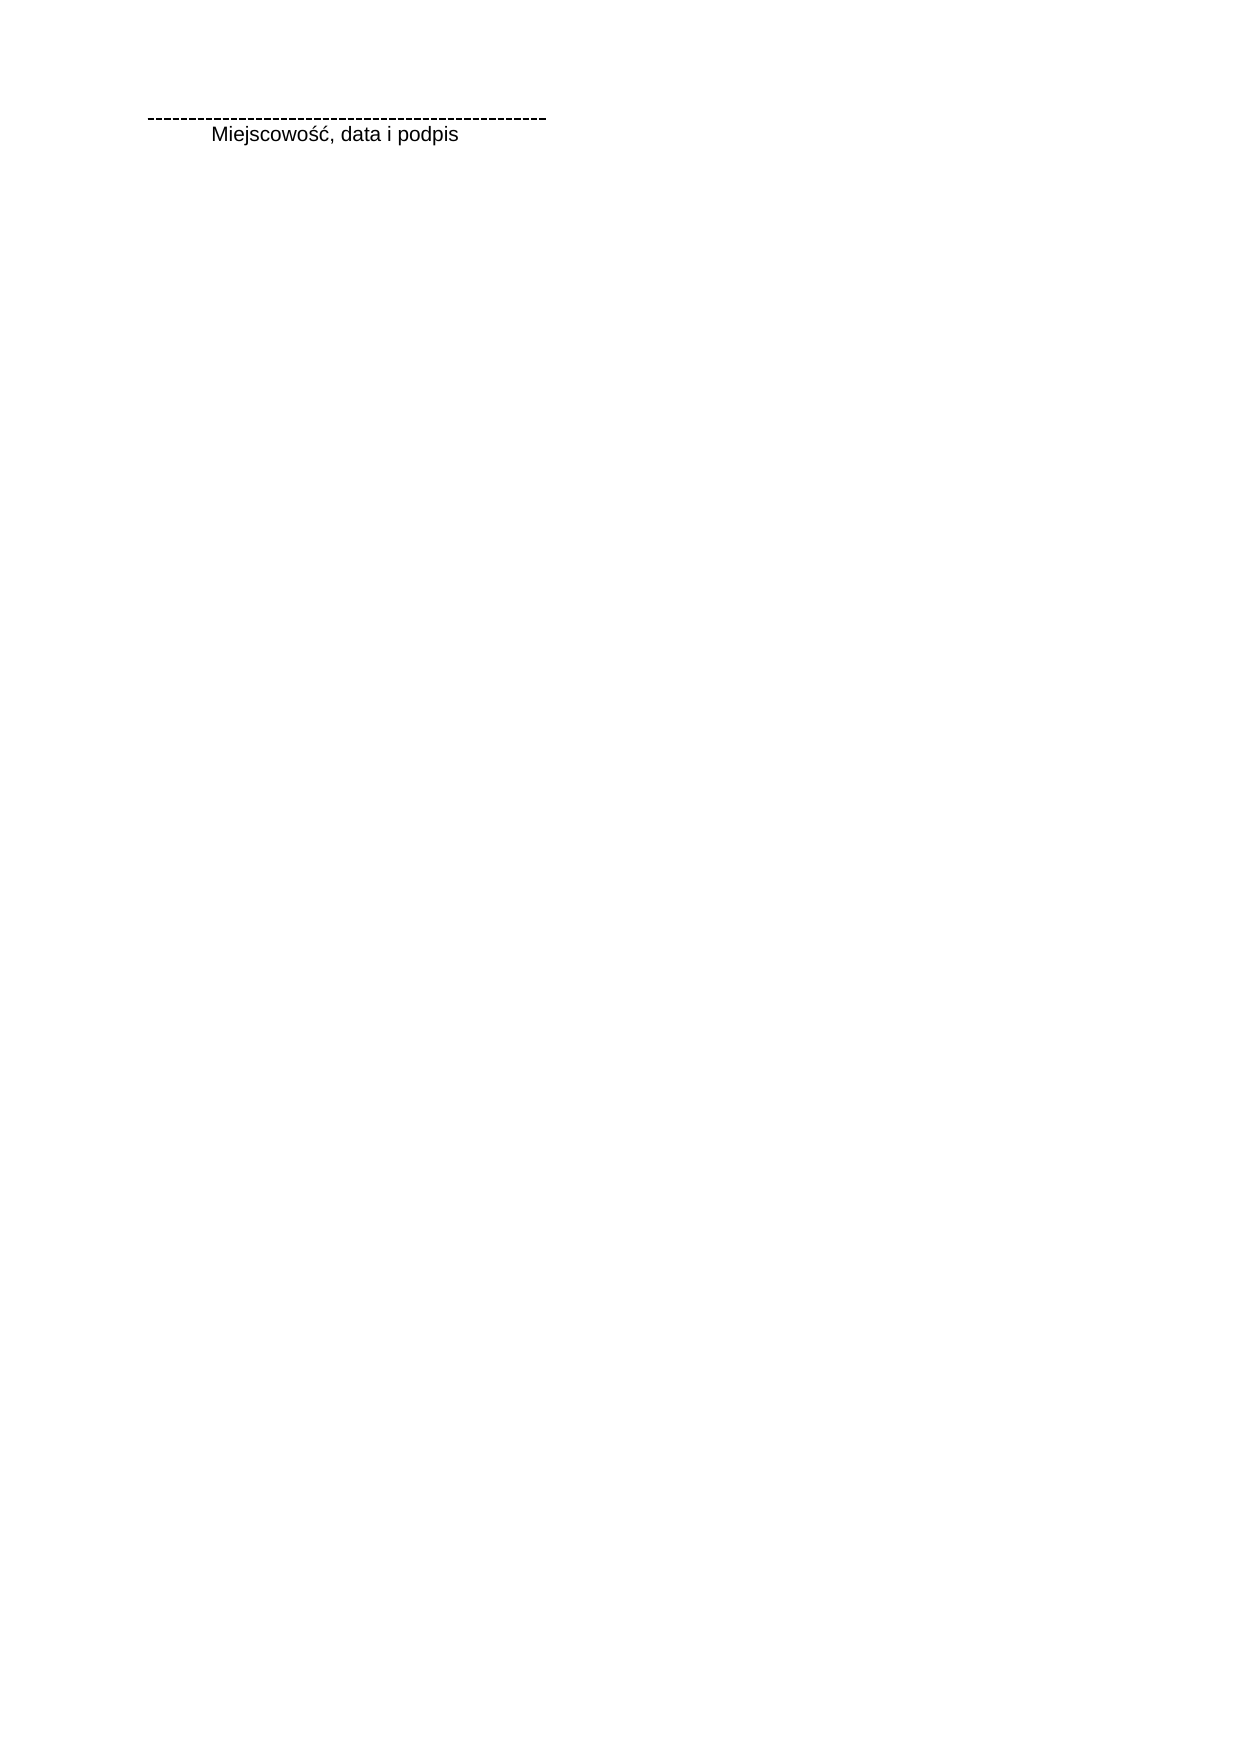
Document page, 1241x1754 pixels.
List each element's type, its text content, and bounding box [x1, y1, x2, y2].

text Miejscowość, data i podpis [148, 118, 546, 146]
